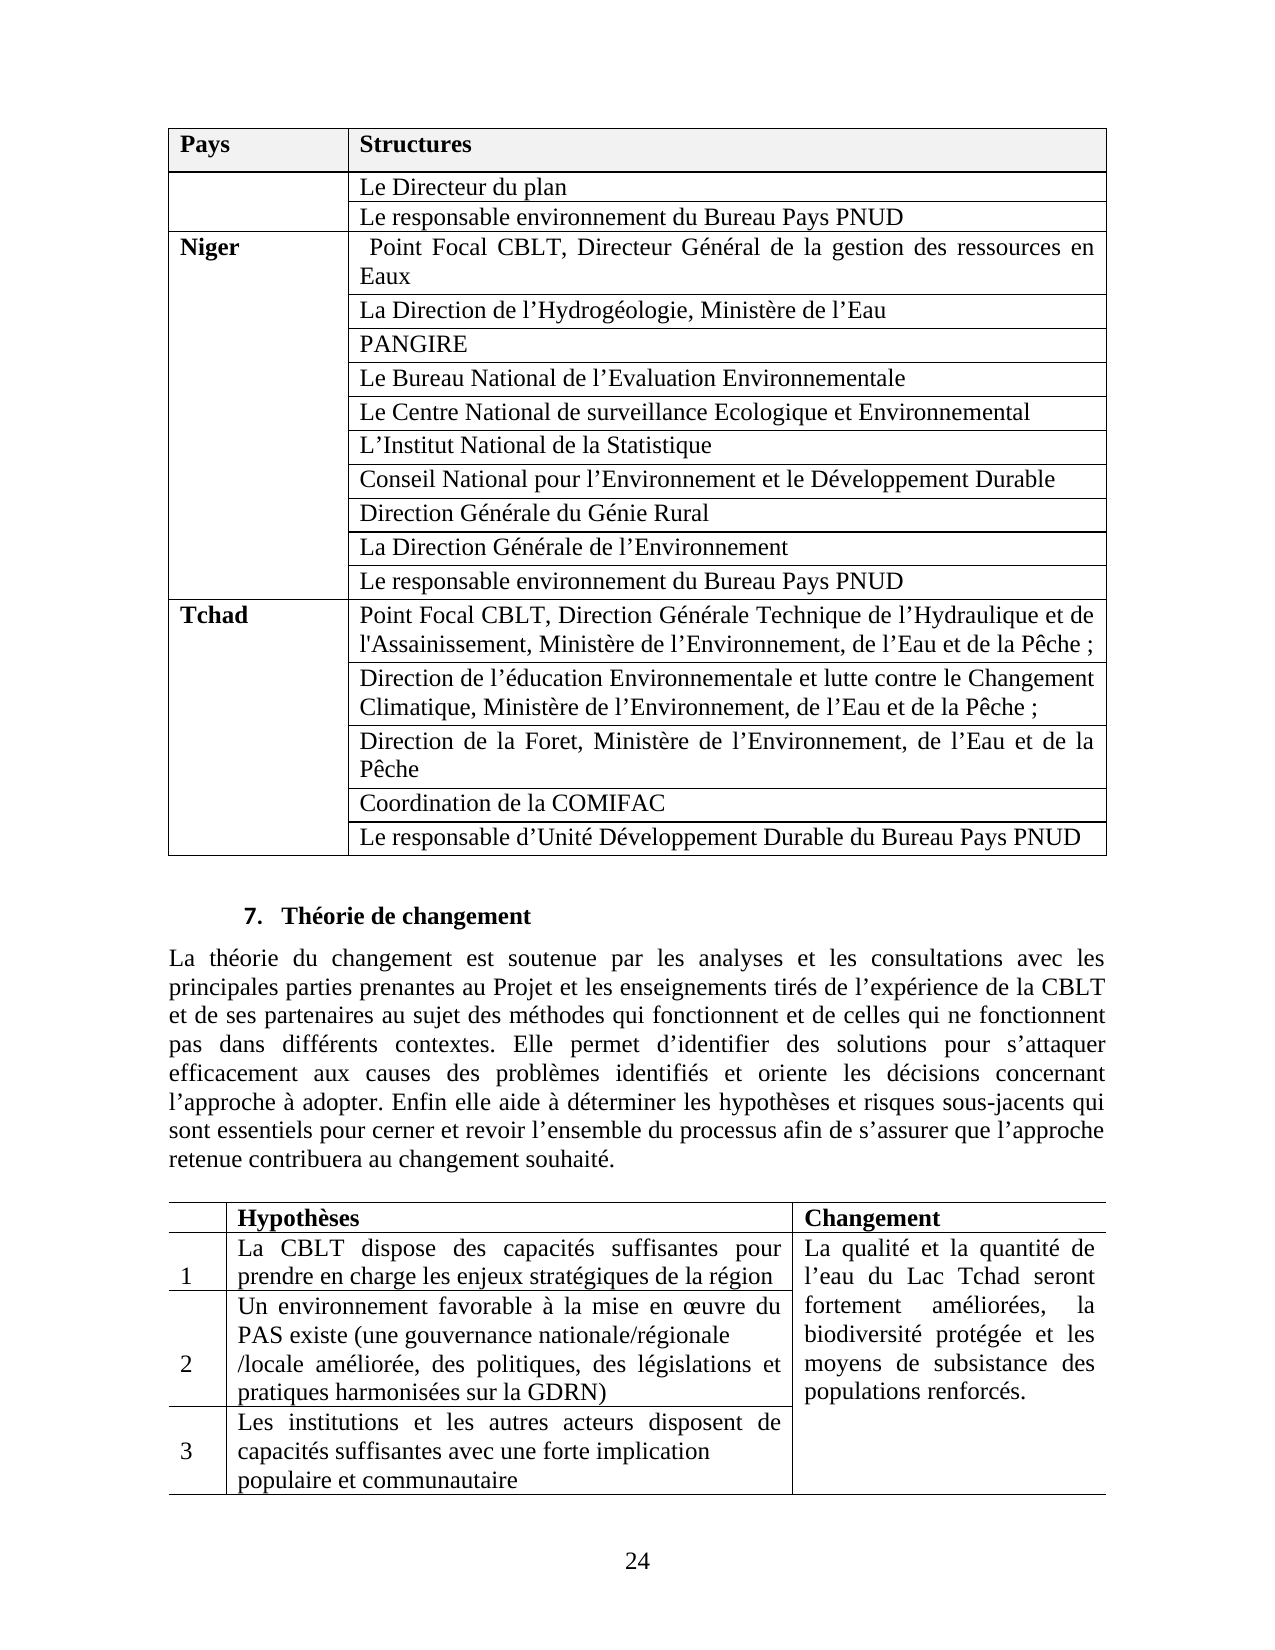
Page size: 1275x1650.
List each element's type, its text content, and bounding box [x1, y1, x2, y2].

table_cell Un environnement favorable à la mise en œuvre du PAS existe (une gouvernance nationale/régionale /locale améliorée, des politiques, des législations et pratiques harmonisées sur la GDRN) [227, 1291, 792, 1406]
table_header [169, 1203, 226, 1232]
table_cell Le responsable d’Unité Développement Durable du Bureau Pays PNUD [349, 823, 1106, 855]
table_cell La Direction de l’Hydrogéologie, Ministère de l’Eau [349, 295, 1106, 328]
table_cell Conseil National pour l’Environnement et le Développement Durable [349, 465, 1106, 497]
table_cell L’Institut National de la Statistique [349, 431, 1106, 463]
table_cell Coordination de la COMIFAC [349, 789, 1106, 821]
table_cell Direction de l’éducation Environnementale et lutte contre le Changement Climatique, Ministère de l’Environnement, de l’Eau et de la Pêche ; [349, 663, 1106, 725]
table_cell Tchad [169, 600, 348, 855]
table_cell 3 [169, 1407, 226, 1493]
table_cell 2 [169, 1291, 226, 1406]
table_cell La Direction Générale de l’Environnement [349, 533, 1106, 565]
table_cell La qualité et la quantité de l’eau du Lac Tchad seront fortement améliorées, la biodiversité protégée et les moyens de subsistance des populations renforcés. [793, 1233, 1106, 1493]
table_cell 1 [169, 1233, 226, 1290]
table_cell Point Focal CBLT, Directeur Général de la gestion des ressources en Eaux [349, 232, 1106, 294]
table_cell Niger [169, 232, 348, 599]
table_cell Le Directeur du plan [349, 173, 1106, 201]
table_header Structures [349, 129, 1106, 171]
table_cell Direction de la Foret, Ministère de l’Environnement, de l’Eau et de la Pêche [349, 726, 1106, 787]
table_cell PANGIRE [349, 329, 1106, 362]
table_header Pays [169, 129, 348, 171]
text La théorie du changement est soutenue par les analyses et les consultations avec les principales parties prenantes au Projet et les enseignements tirés de l’expérience de la CBLT et de ses partenaires au sujet des méthodes qui fonctionnent et de celles qui ne fonctionnent pas dans différents contextes. Elle permet d’identifier des solutions pour s’attaquer efficacement aux causes des problèmes identifiés et oriente les décisions concernant l’approche à adopter. Enfin elle aide à déterminer les hypothèses et risques sous-jacents qui sont essentiels pour cerner et revoir l’ensemble du processus afin de s’assurer que l’approche retenue contribuera au changement souhaité. [169, 943, 1106, 1173]
table_cell Point Focal CBLT, Direction Générale Technique de l’Hydraulique et de l'Assainissement, Ministère de l’Environnement, de l’Eau et de la Pêche ; [349, 600, 1106, 662]
table_cell Direction Générale du Génie Rural [349, 499, 1106, 531]
subtitle Théorie de changement [244, 900, 1106, 931]
table_cell Le Bureau National de l’Evaluation Environnementale [349, 363, 1106, 396]
table_cell Le Centre National de surveillance Ecologique et Environnemental [349, 397, 1106, 429]
table_cell La CBLT dispose des capacités suffisantes pour prendre en charge les enjeux stratégiques de la région [227, 1233, 792, 1290]
table_header Changement [793, 1203, 1106, 1232]
table_cell Les institutions et les autres acteurs disposent de capacités suffisantes avec une forte implication populaire et communautaire [227, 1407, 792, 1493]
table_cell Le responsable environnement du Bureau Pays PNUD [349, 202, 1106, 231]
table_cell Le responsable environnement du Bureau Pays PNUD [349, 566, 1106, 599]
table_header Hypothèses [227, 1203, 792, 1232]
